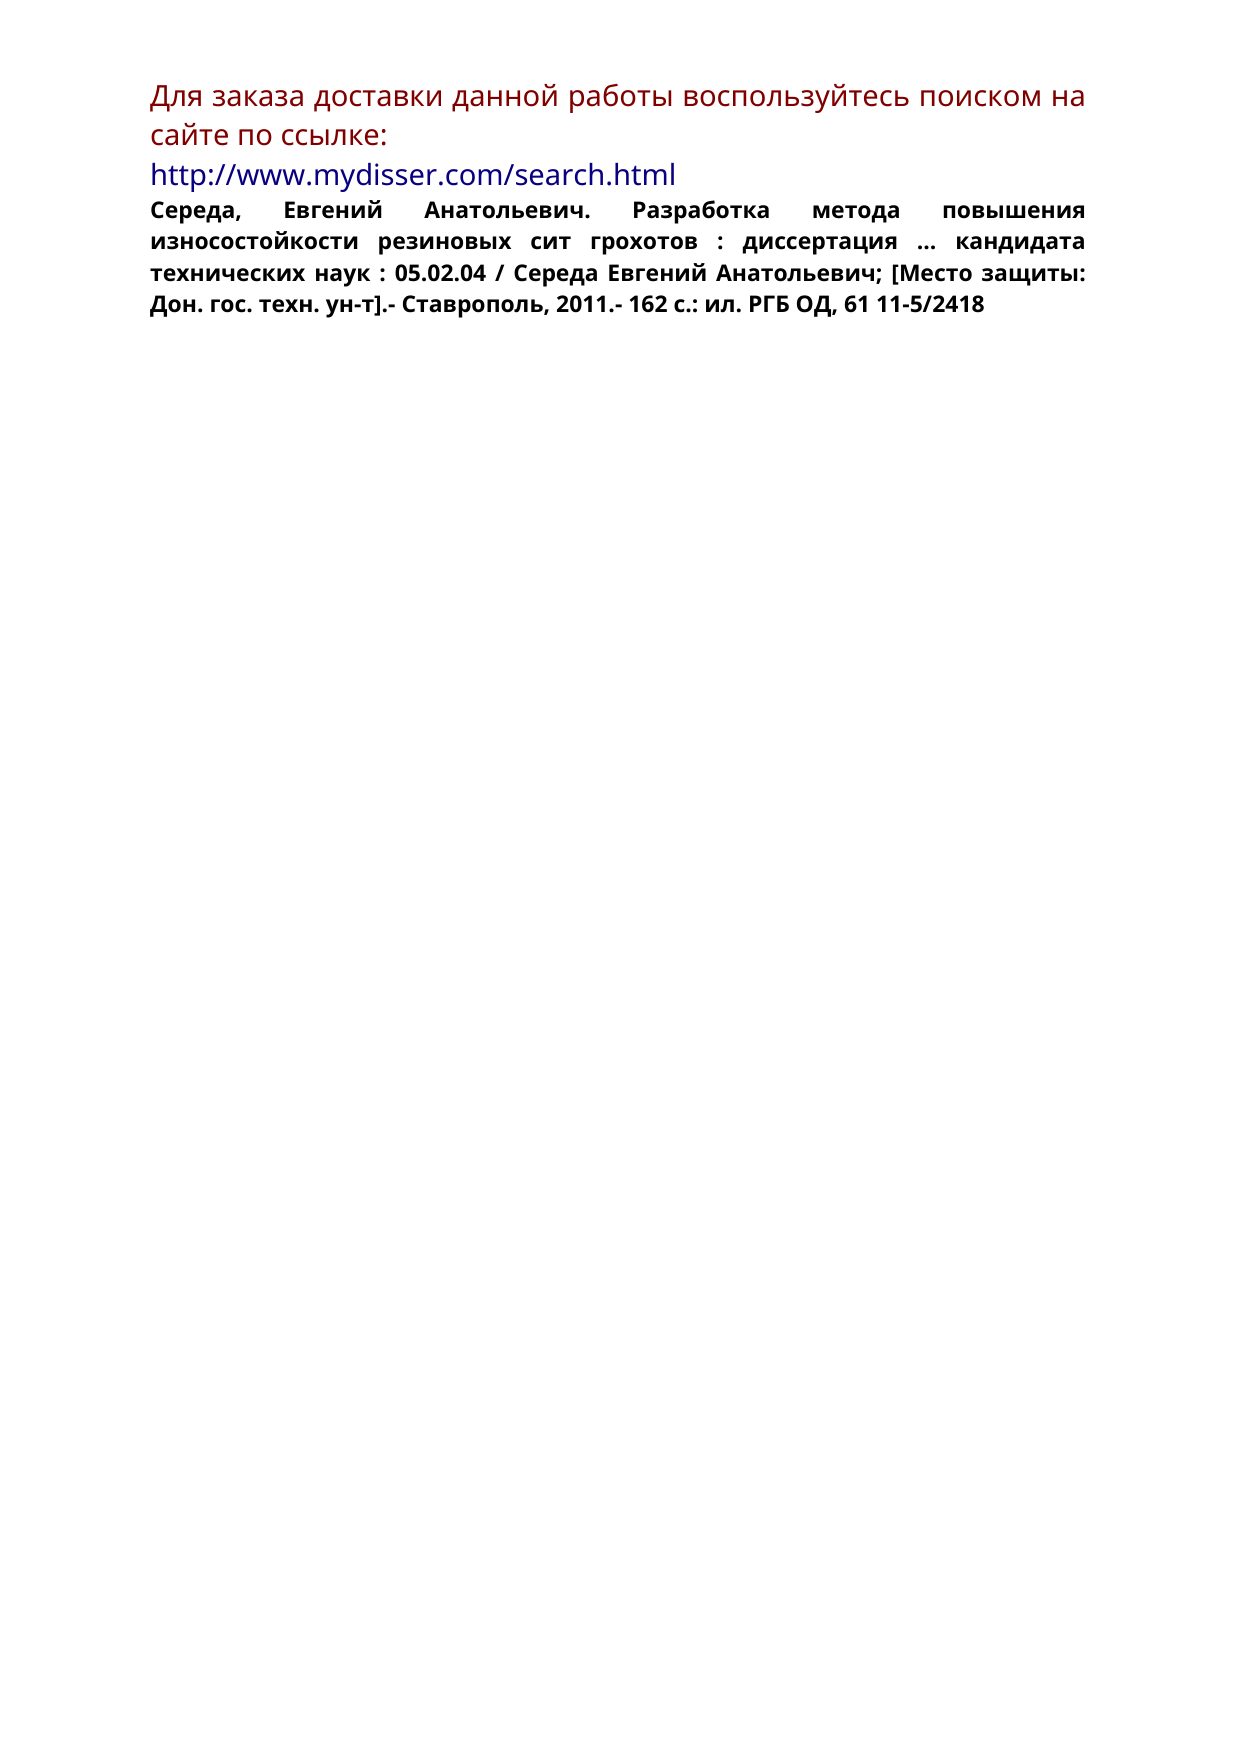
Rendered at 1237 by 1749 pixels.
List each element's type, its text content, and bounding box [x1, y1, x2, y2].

text Середа, Евгений Анатольевич. Разработка метода повышения износостойкости резиновых сит грохотов : диссертация ... кандидата технических наук : 05.02.04 / Середа Евгений Анатольевич; [Место защиты: Дон. гос. техн. ун-т].- Ставрополь, 2011.- 162 с.: ил. РГБ ОД, 61 11-5/2418 [150, 194, 1086, 319]
